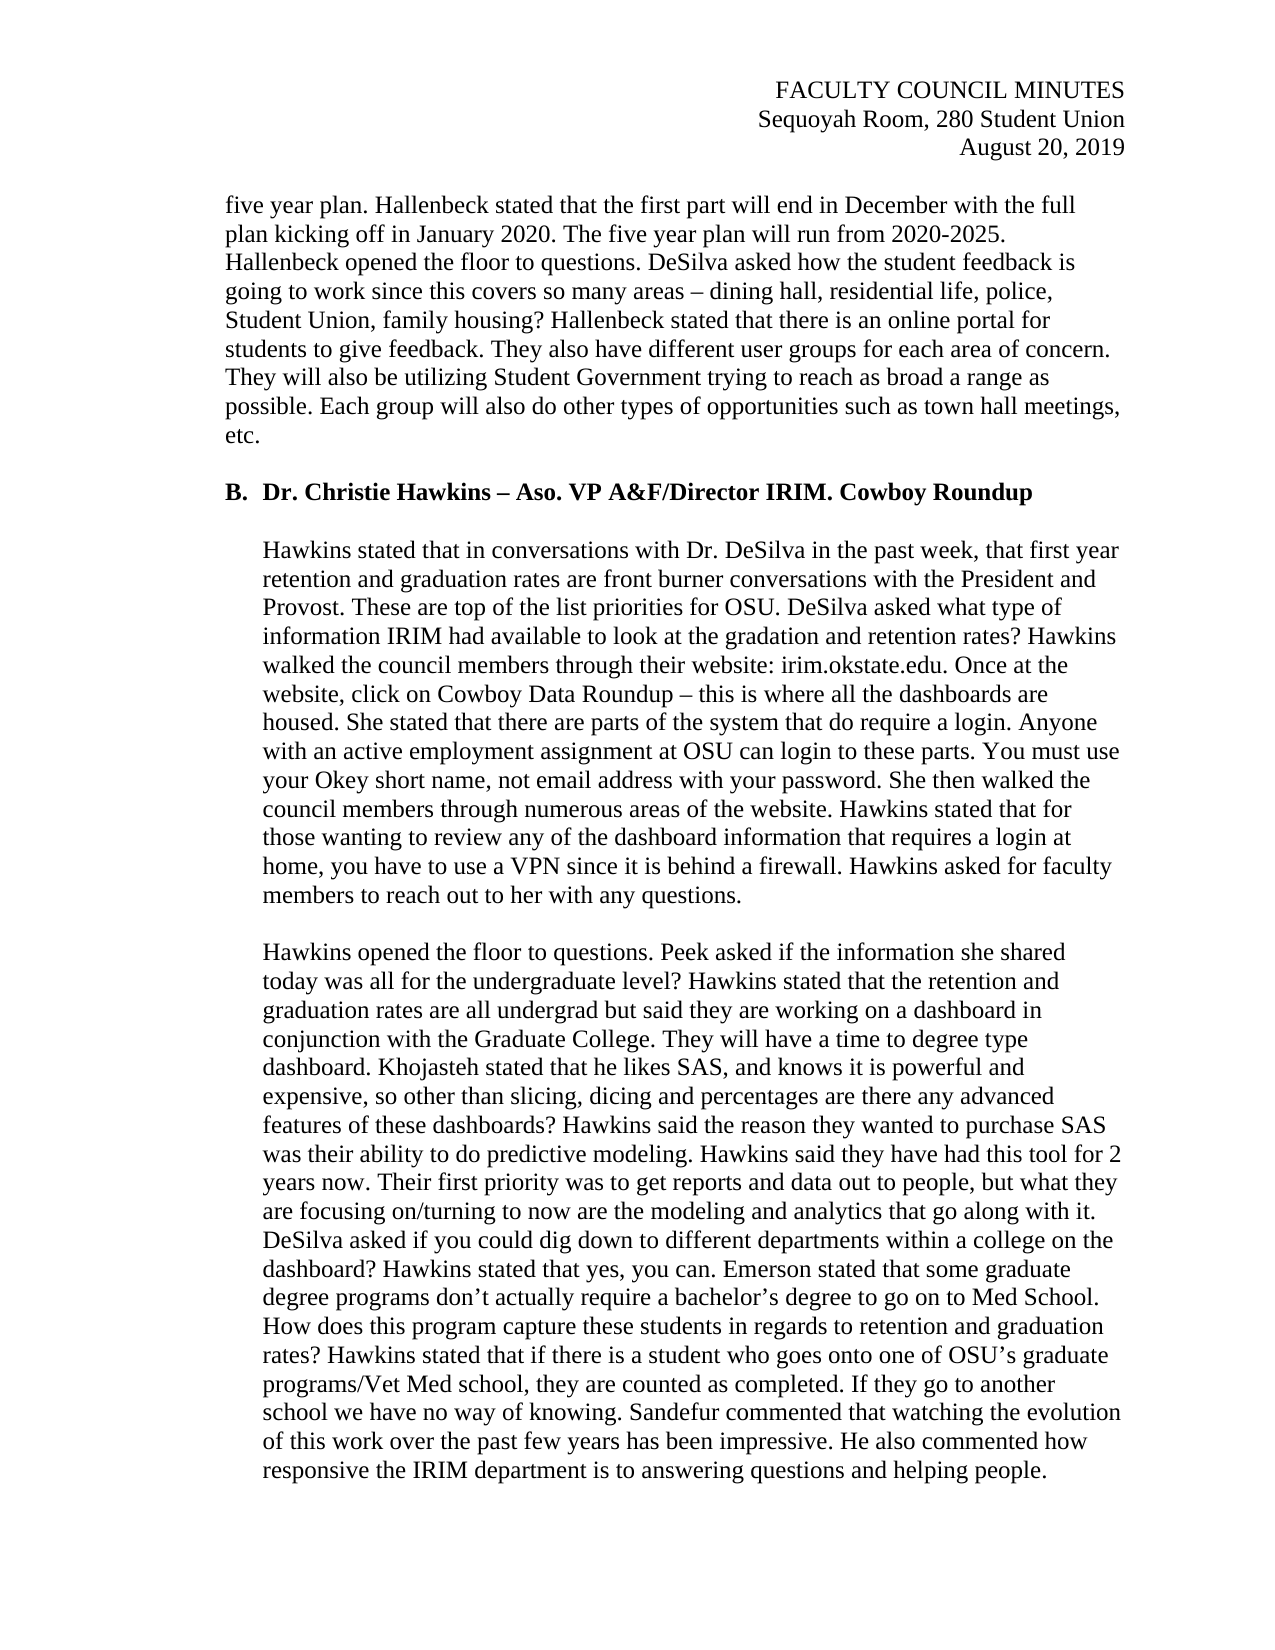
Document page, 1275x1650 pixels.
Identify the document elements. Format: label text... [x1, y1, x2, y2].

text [225, 190, 1125, 449]
list Dr. Christie Hawkins – Aso. VP A&F/Director IRIM. Cowboy Roundup [225, 477, 1125, 506]
text Hawkins stated that in conversations with Dr. DeSilva in the past week, that first year retention and graduation rates are front burner conversations with the President and Provost. These are top of the list priorities for OSU. DeSilva asked what type of information IRIM had available to look at the gradation and retention rates? Hawkins walked the council members through their website: irim.okstate.edu. Once at the website, click on Cowboy Data Roundup – this is where all the dashboards are housed. She stated that there are parts of the system that do require a login. Anyone with an active employment assignment at OSU can login to these parts. You must use your Okey short name, not email address with your password. She then walked the council members through numerous areas of the website. Hawkins stated that for those wanting to review any of the dashboard information that requires a login at home, you have to use a VPN since it is behind a firewall. Hawkins asked for faculty members to reach out to her with any questions. [262, 535, 1125, 909]
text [262, 937, 1125, 1484]
